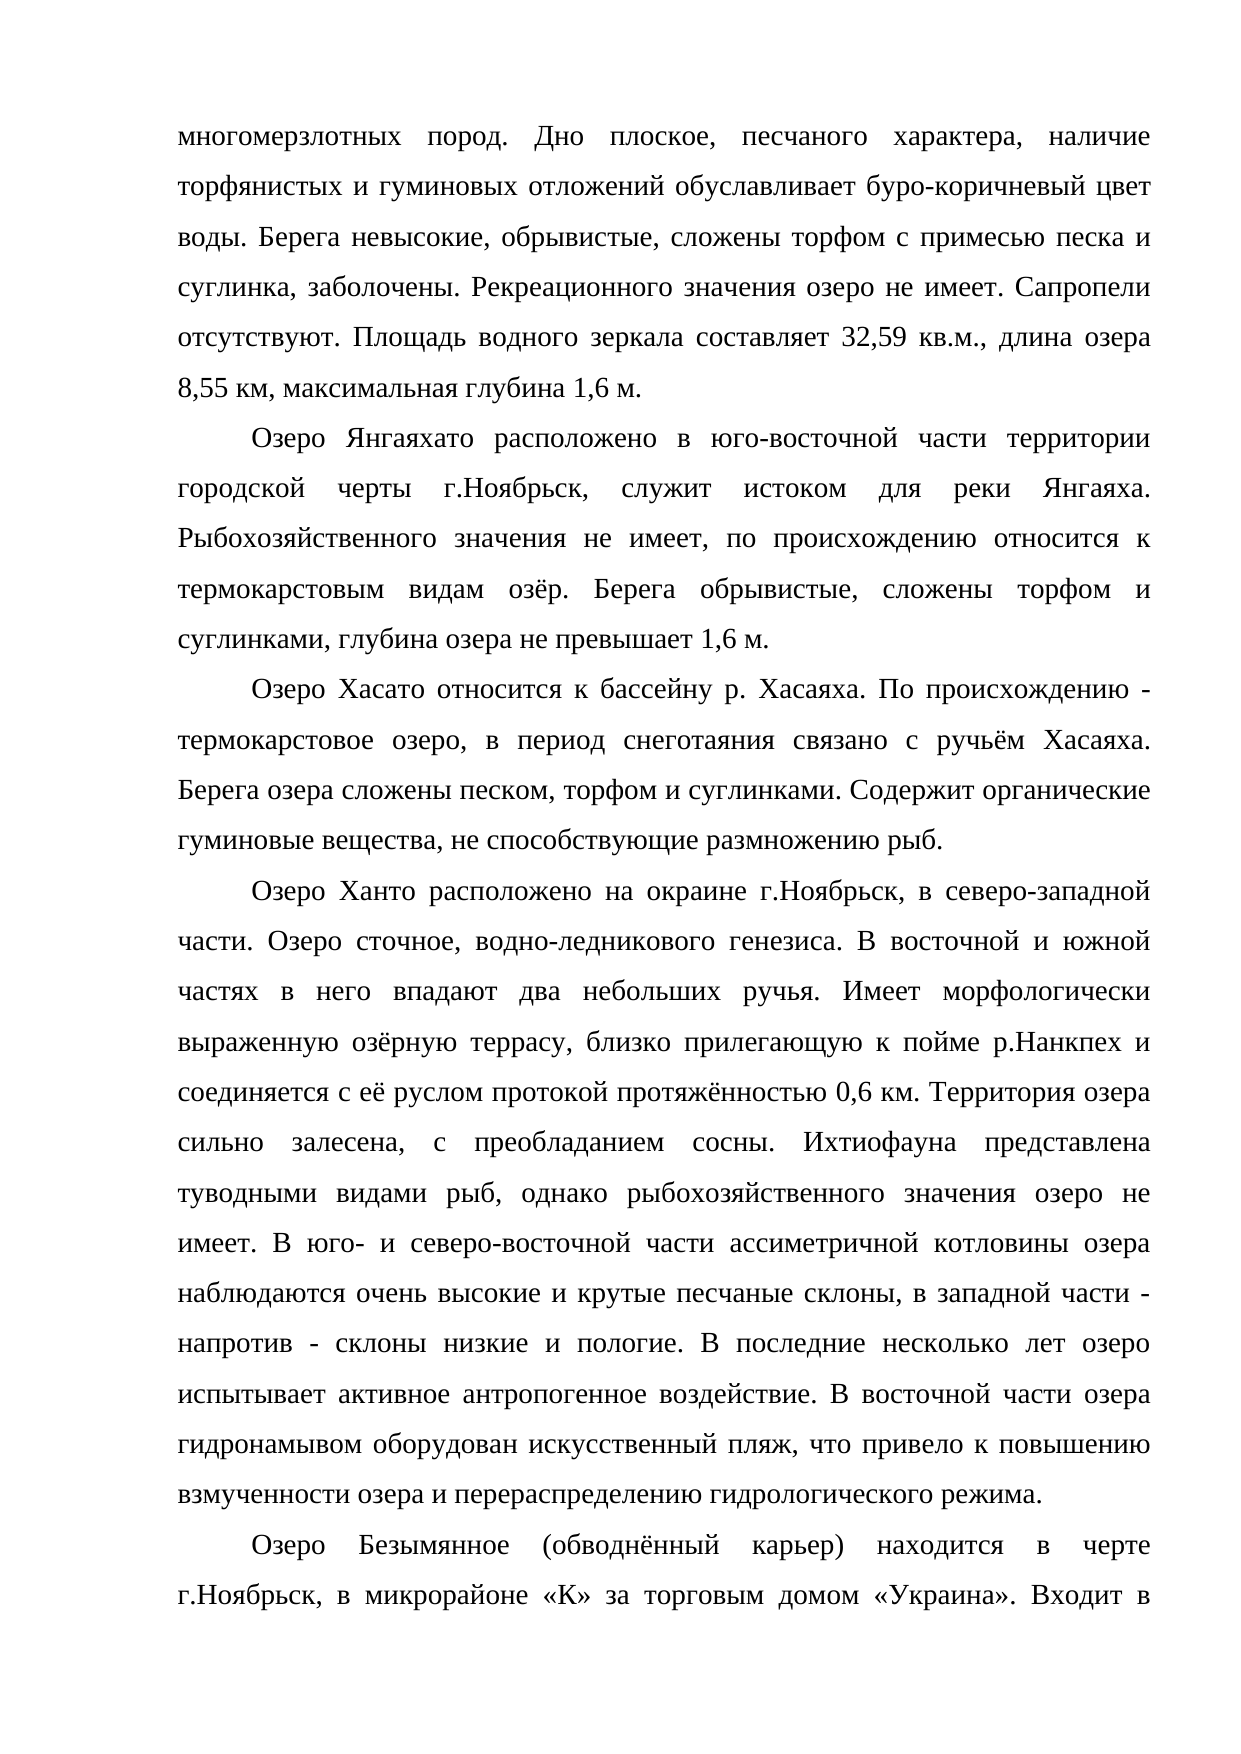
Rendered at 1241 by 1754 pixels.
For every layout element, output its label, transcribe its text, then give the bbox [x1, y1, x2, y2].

text Озеро Янгаяхато расположено в юго-восточной части территории городской черты г.Ноябрьск, служит истоком для реки Янгаяха. Рыбохозяйственного значения не имеет, по происхождению относится к термокарстовым видам озёр. Берега обрывистые, сложены торфом и суглинками, глубина озера не превышает . [177, 420, 1152, 655]
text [177, 118, 1152, 403]
text Озеро Хасато относится к бассейну р. Хасаяха. По происхождению -термокарстовое озеро, в период снеготаяния связано с ручьём Хасаяха. Берега озера сложены песком, торфом и суглинками. Содержит органические гуминовые вещества, не способствующие размножению рыб. [177, 672, 1152, 856]
text Озеро Ханто расположено на окраине г.Ноябрьск, в северо-западной части. Озеро сточное, водно-ледникового генезиса. В восточной и южной частях в него впадают два небольших ручья. Имеет морфологически выраженную озёрную террасу, близко прилегающую к пойме р.Нанкпех и соединяется с её руслом протокой протяжённостью . Территория озера сильно залесена, с преобладанием сосны. Ихтиофауна представлена туводными видами рыб, однако рыбохозяйственного значения озеро не имеет. В юго- и северо-восточной части ассиметричной котловины озера наблюдаются очень высокие и крутые песчаные склоны, в западной части - напротив - склоны низкие и пологие. В последние несколько лет озеро испытывает активное антропогенное воздействие. В восточной части озера гидронамывом оборудован искусственный пляж, что привело к повышению взмученности озера и перераспределению гидрологического режима. [177, 873, 1152, 1510]
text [177, 1527, 1152, 1611]
